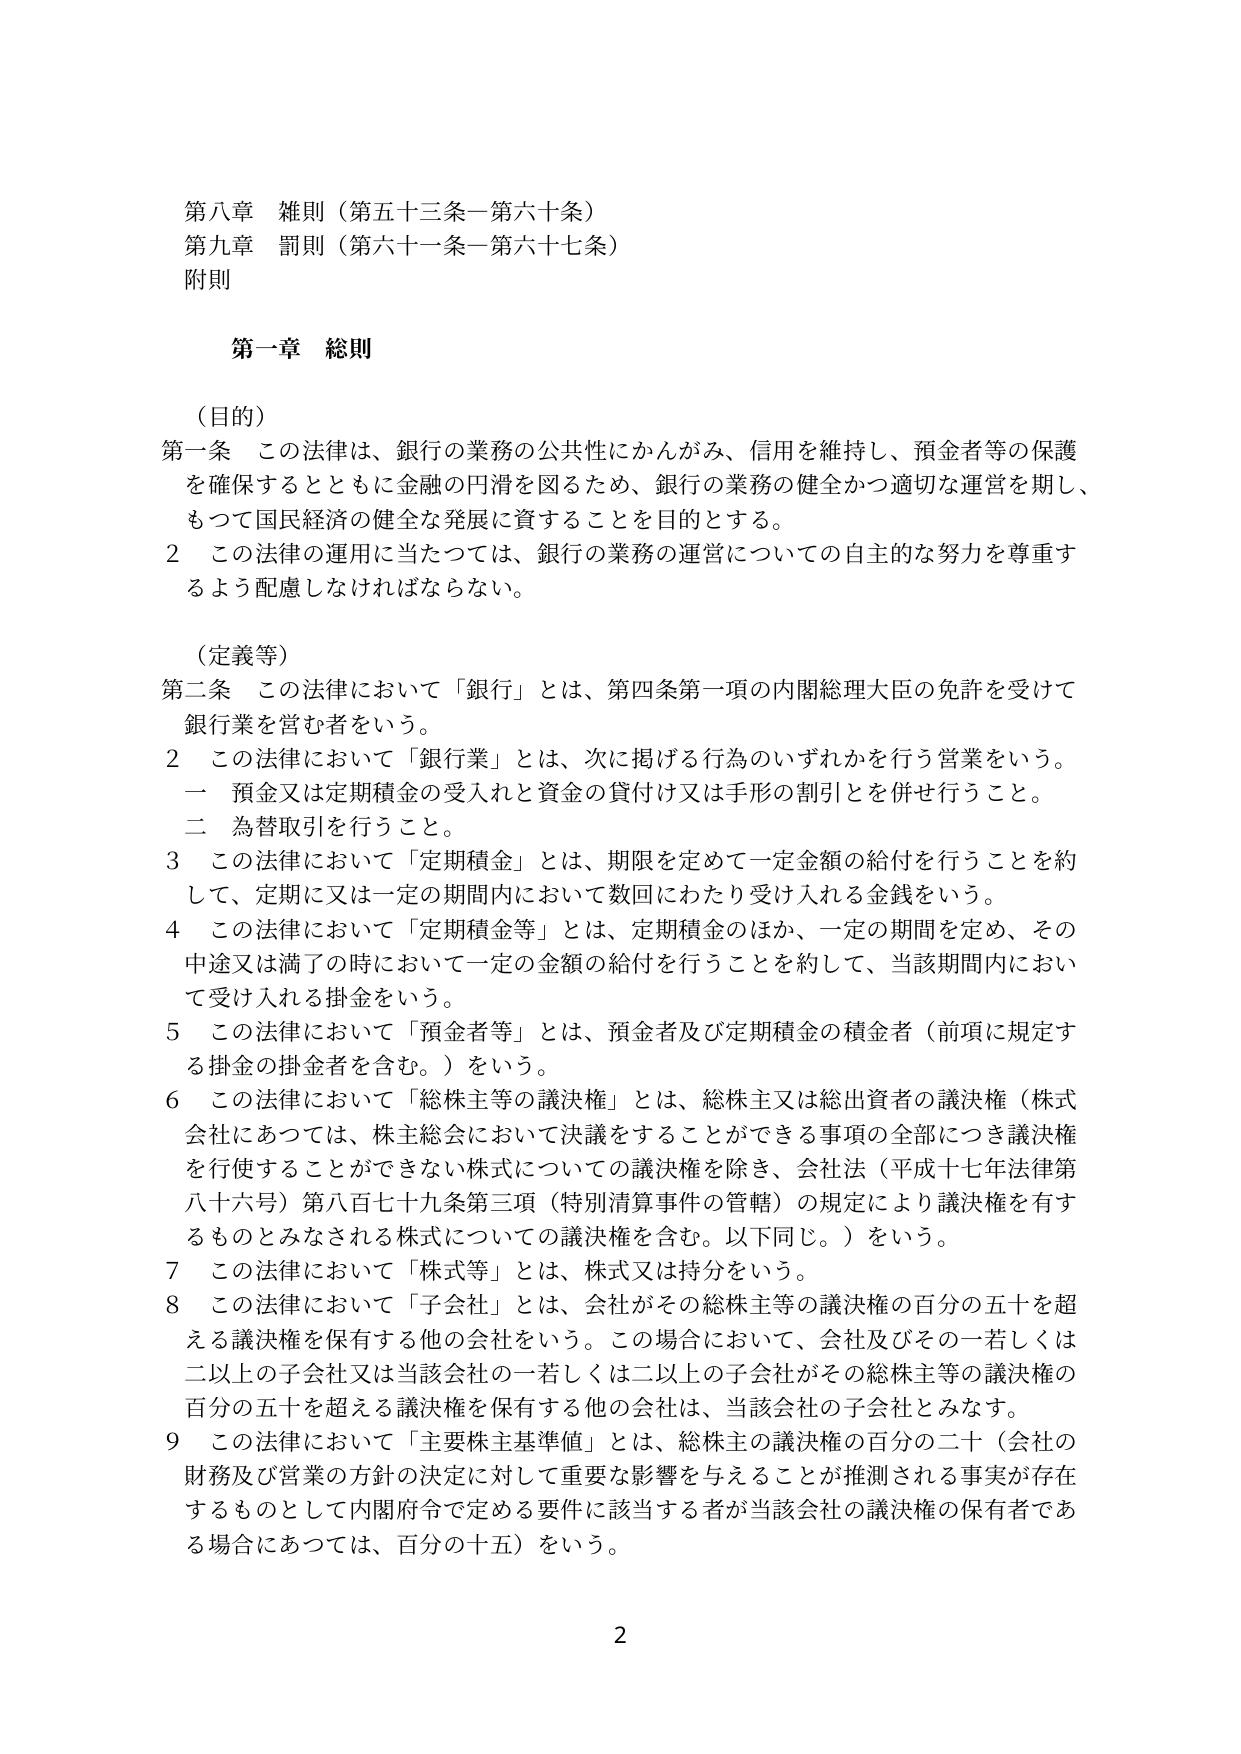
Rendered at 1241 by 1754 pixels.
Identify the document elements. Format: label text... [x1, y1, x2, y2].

text 第二条 この法律において「銀行」とは、第四条第一項の内閣総理大臣の免許を受けて銀行業を営む者をいう。 [161, 672, 1079, 740]
text ３ この法律において「定期積金」とは、期限を定めて一定金額の給付を行うことを約して、定期に又は一定の期間内において数回にわたり受け入れる金銭をいう。 [161, 843, 1079, 911]
text ８ この法律において「子会社」とは、会社がその総株主等の議決権の百分の五十を超える議決権を保有する他の会社をいう。この場合において、会社及びその一若しくは二以上の子会社又は当該会社の一若しくは二以上の子会社がその総株主等の議決権の百分の五十を超える議決権を保有する他の会社は、当該会社の子会社とみなす。 [161, 1287, 1079, 1424]
text ２ この法律において「銀行業」とは、次に掲げる行為のいずれかを行う営業をいう。 [161, 740, 1079, 774]
text ９ この法律において「主要株主基準値」とは、総株主の議決権の百分の二十（会社の財務及び営業の方針の決定に対して重要な影響を与えることが推測される事実が存在するものとして内閣府令で定める要件に該当する者が当該会社の議決権の保有者である場合にあつては、百分の十五）をいう。 [161, 1424, 1079, 1560]
text 附則 [184, 262, 1079, 296]
text ４ この法律において「定期積金等」とは、定期積金のほか、一定の期間を定め、その中途又は満了の時において一定の金額の給付を行うことを約して、当該期間内において受け入れる掛金をいう。 [161, 911, 1079, 1014]
text ２ この法律の運用に当たつては、銀行の業務の運営についての自主的な努力を尊重するよう配慮しなければならない。 [161, 535, 1079, 604]
text 第一章 総則 [230, 330, 1079, 364]
text 第一条 この法律は、銀行の業務の公共性にかんがみ、信用を維持し、預金者等の保護を確保するとともに金融の円滑を図るため、銀行の業務の健全かつ適切な運営を期し、もつて国民経済の健全な発展に資することを目的とする。 [161, 433, 1079, 535]
text 第九章 罰則（第六十一条―第六十七条） [184, 228, 1079, 262]
text 二 為替取引を行うこと。 [184, 809, 1079, 843]
text 一 預金又は定期積金の受入れと資金の貸付け又は手形の割引とを併せ行うこと。 [184, 774, 1079, 809]
text （定義等） [184, 638, 1079, 672]
text ７ この法律において「株式等」とは、株式又は持分をいう。 [161, 1253, 1079, 1287]
text ６ この法律において「総株主等の議決権」とは、総株主又は総出資者の議決権（株式会社にあつては、株主総会において決議をすることができる事項の全部につき議決権を行使することができない株式についての議決権を除き、会社法（平成十七年法律第八十六号）第八百七十九条第三項（特別清算事件の管轄）の規定により議決権を有するものとみなされる株式についての議決権を含む。以下同じ。）をいう。 [161, 1082, 1079, 1253]
text 第八章 雑則（第五十三条―第六十条） [184, 194, 1079, 228]
text （目的） [184, 399, 1079, 433]
text ５ この法律において「預金者等」とは、預金者及び定期積金の積金者（前項に規定する掛金の掛金者を含む。）をいう。 [161, 1014, 1079, 1082]
